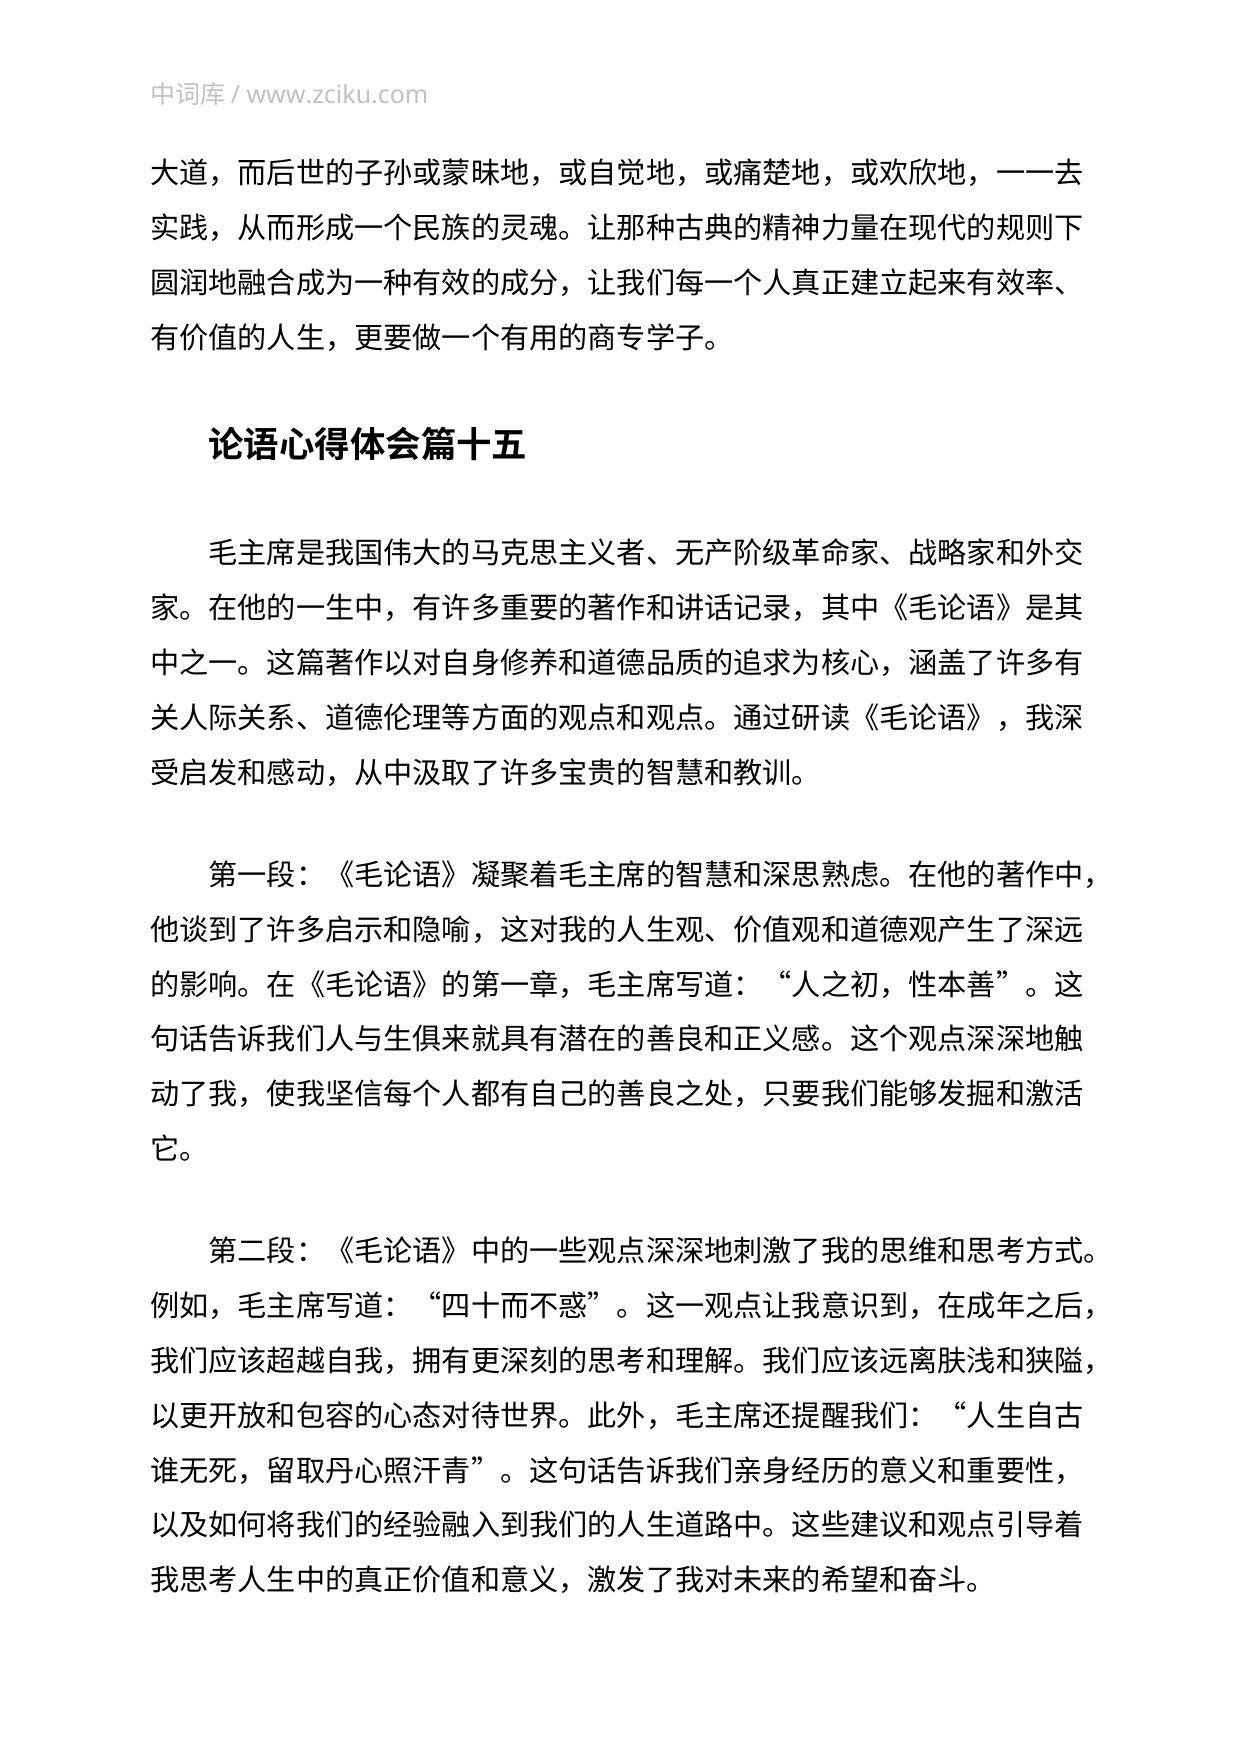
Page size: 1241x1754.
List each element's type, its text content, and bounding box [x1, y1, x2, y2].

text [150, 150, 1090, 357]
text 第二段：《毛论语》中的一些观点深深地刺激了我的思维和思考方式。例如，毛主席写道：“四十而不惑”。这一观点让我意识到，在成年之后，我们应该超越自我，拥有更深刻的思考和理解。我们应该远离肤浅和狭隘，以更开放和包容的心态对待世界。此外，毛主席还提醒我们：“人生自古谁无死，留取丹心照汗青”。这句话告诉我们亲身经历的意义和重要性，以及如何将我们的经验融入到我们的人生道路中。这些建议和观点引导着我思考人生中的真正价值和意义，激发了我对未来的希望和奋斗。 [150, 1227, 1090, 1599]
text 论语心得体会篇十五 [150, 416, 1090, 468]
text 第一段：《毛论语》凝聚着毛主席的智慧和深思熟虑。在他的著作中，他谈到了许多启示和隐喻，这对我的人生观、价值观和道德观产生了深远的影响。在《毛论语》的第一章，毛主席写道：“人之初，性本善”。这句话告诉我们人与生俱来就具有潜在的善良和正义感。这个观点深深地触动了我，使我坚信每个人都有自己的善良之处，只要我们能够发掘和激活它。 [150, 851, 1090, 1168]
text 毛主席是我国伟大的马克思主义者、无产阶级革命家、战略家和外交家。在他的一生中，有许多重要的著作和讲话记录，其中《毛论语》是其中之一。这篇著作以对自身修养和道德品质的追求为核心，涵盖了许多有关人际关系、道德伦理等方面的观点和观点。通过研读《毛论语》，我深受启发和感动，从中汲取了许多宝贵的智慧和教训。 [150, 530, 1090, 792]
